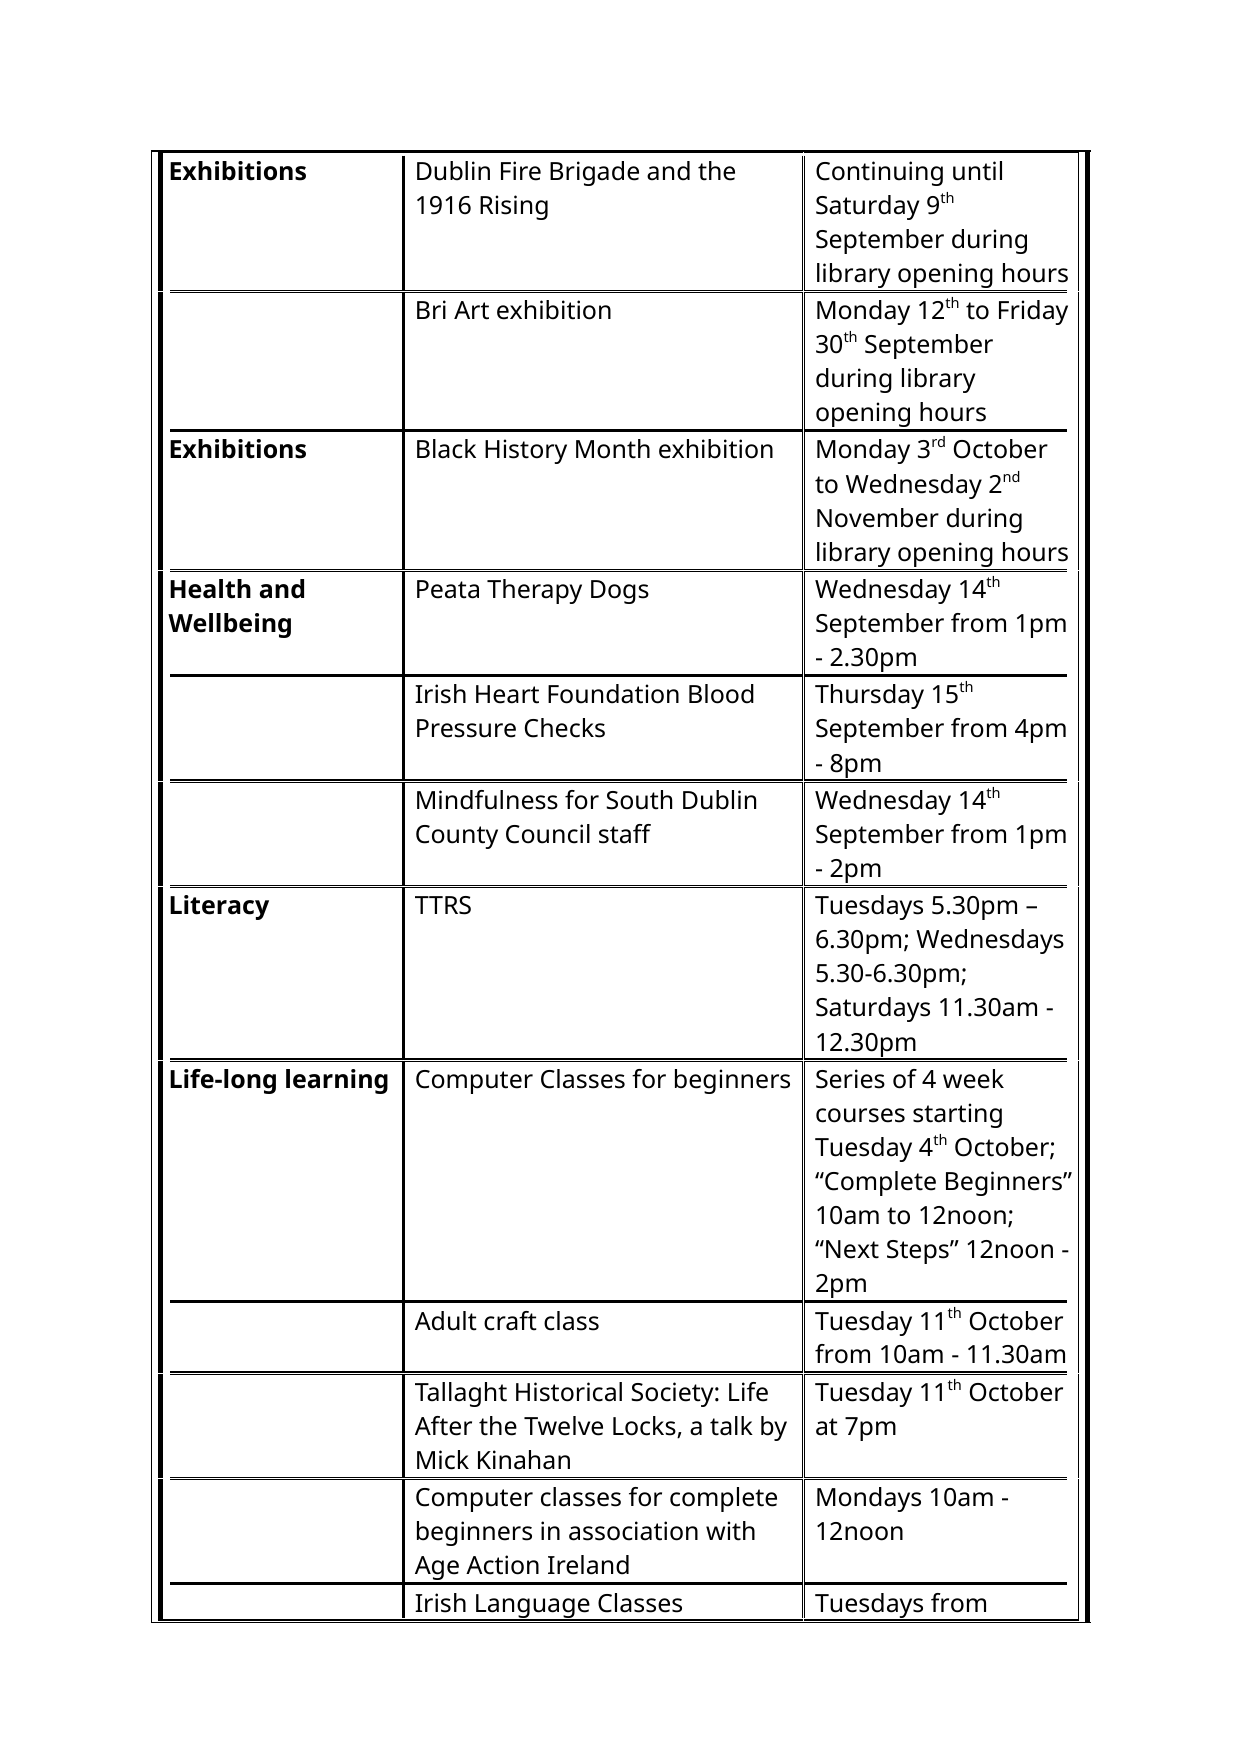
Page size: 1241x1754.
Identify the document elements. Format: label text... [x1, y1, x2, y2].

table_cell Wednesday 14th September from 1pm - 2.30pm [805, 569, 1078, 674]
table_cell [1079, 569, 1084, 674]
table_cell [804, 1582, 1078, 1619]
table_cell Series of 4 week courses starting Tuesday 4th October; “Complete Beginners” 10am to 12noon; “Next Steps” 12noon - 2pm [805, 1058, 1078, 1300]
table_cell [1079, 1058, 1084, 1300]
table_cell Health and Wellbeing [163, 569, 402, 674]
table_cell [157, 1477, 403, 1582]
table_cell [163, 1371, 402, 1477]
table_cell Wednesday 14th September from 1pm - 2pm [805, 779, 1078, 885]
table_cell TTRS [405, 888, 802, 1058]
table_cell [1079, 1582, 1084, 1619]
table_cell Bri Art exhibition [405, 293, 802, 429]
table_cell Thursday 15th September from 4pm - 8pm [805, 674, 1078, 779]
table_cell Exhibitions [163, 153, 403, 289]
table_cell Continuing until Saturday 9th September during library opening hours [804, 153, 1078, 289]
table_cell [163, 1300, 402, 1371]
table_cell [163, 1582, 403, 1619]
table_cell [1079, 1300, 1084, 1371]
table_cell Monday 12th to Friday 30th September during library opening hours [805, 290, 1078, 429]
table_cell Tuesday 11th October from 10am - 11.30am [805, 1300, 1078, 1371]
table_cell Irish Heart Foundation Blood Pressure Checks [405, 677, 802, 779]
table_cell Black History Month exhibition [405, 432, 802, 568]
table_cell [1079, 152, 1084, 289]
table_cell Tuesdays 5.30pm – 6.30pm; Wednesdays 5.30-6.30pm; Saturdays 11.30am - 12.30pm [804, 885, 1084, 1058]
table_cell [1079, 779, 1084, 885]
table_cell Monday 3rd October to Wednesday 2nd November during library opening hours [805, 429, 1078, 568]
table_cell [163, 674, 402, 779]
table_cell Tuesday 11th October at 7pm [805, 1371, 1078, 1477]
table_cell Literacy [157, 885, 403, 1058]
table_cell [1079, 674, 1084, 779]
table_cell Mindfulness for South Dublin County Council staff [405, 783, 802, 885]
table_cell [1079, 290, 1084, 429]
table_cell Life-long learning [163, 1058, 402, 1300]
table_cell [163, 779, 402, 885]
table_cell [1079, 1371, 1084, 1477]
table_cell Mondays 10am - 12noon [804, 1477, 1084, 1582]
table_cell [163, 290, 402, 429]
table_cell Computer Classes for beginners [405, 1062, 802, 1300]
table_cell Tallaght Historical Society: Life After the Twelve Locks, a talk by Mick Kinahan [405, 1375, 802, 1477]
table_cell Peata Therapy Dogs [405, 572, 802, 674]
table_cell Computer classes for complete beginners in association with Age Action Ireland [405, 1480, 802, 1582]
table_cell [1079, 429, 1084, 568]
table_cell Dublin Fire Brigade and the 1916 Rising [403, 153, 803, 289]
table_cell Exhibitions [163, 429, 402, 568]
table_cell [403, 1585, 803, 1619]
table_cell Adult craft class [405, 1303, 802, 1371]
